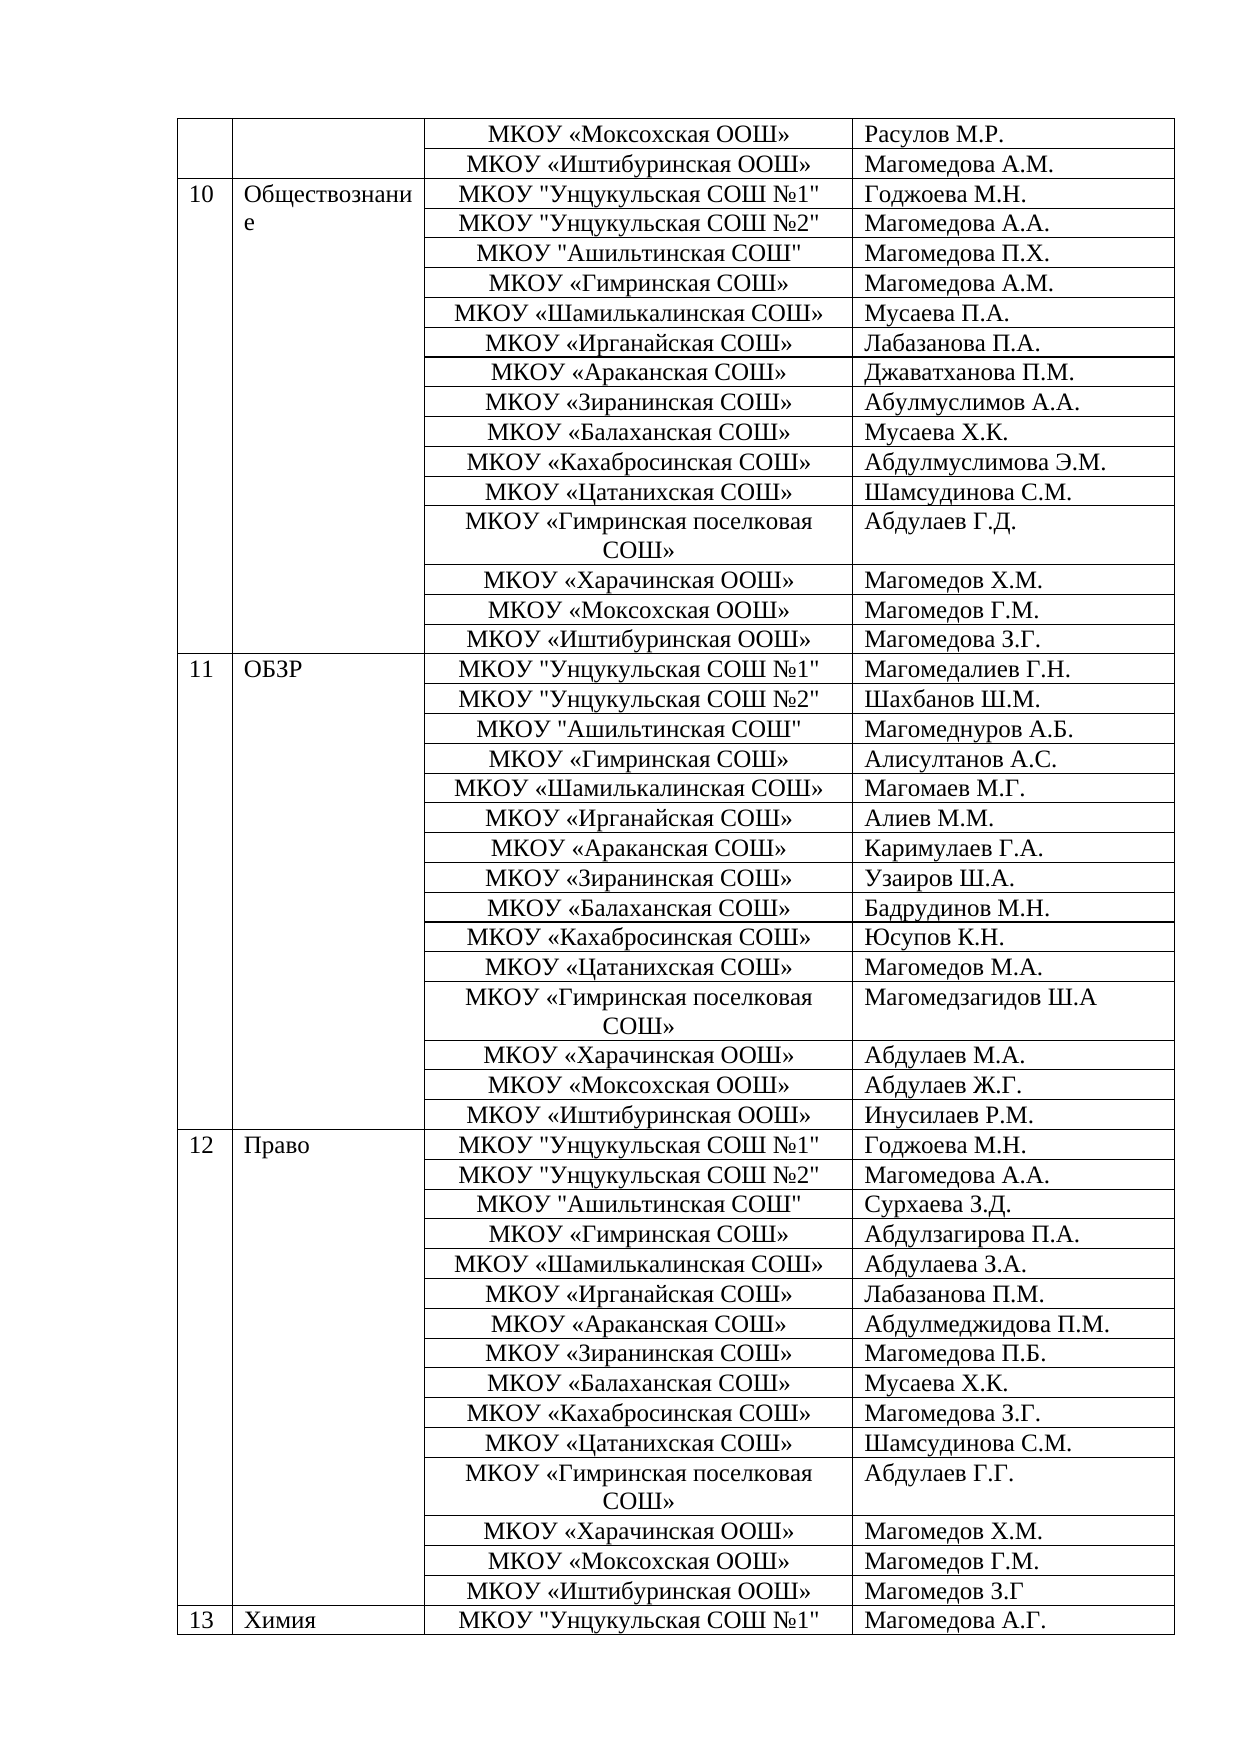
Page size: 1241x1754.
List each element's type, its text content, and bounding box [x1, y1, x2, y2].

table_cell Обществознание [233, 179, 424, 653]
table_cell МКОУ "Унцукульская СОШ №1" [425, 1130, 852, 1159]
table_cell Химия [233, 1606, 424, 1634]
table_cell Магомедов М.А. [853, 952, 1174, 981]
table_cell Право [233, 1130, 424, 1604]
table_cell ОБЗР [233, 654, 424, 1129]
table_cell Мусаева Х.К. [853, 417, 1174, 446]
table_cell МКОУ «Цатанихская СОШ» [425, 477, 852, 505]
table_cell МКОУ «Моксохская ООШ» [425, 1546, 852, 1575]
table_cell МКОУ «Моксохская ООШ» [425, 119, 852, 148]
table_cell Магомедов Х.М. [853, 565, 1174, 594]
table_cell МКОУ «Иштибуринская ООШ» [425, 1100, 852, 1129]
table_cell Магомаев М.Г. [853, 774, 1174, 802]
table_cell Шамсудинова С.М. [853, 477, 1174, 505]
table_cell МКОУ «Балаханская СОШ» [425, 893, 852, 921]
table_cell МКОУ «Гимринская СОШ» [425, 1219, 852, 1248]
table_cell Узаиров Ш.А. [853, 863, 1174, 892]
table_cell Шамсудинова С.М. [853, 1428, 1174, 1457]
table_cell МКОУ «Иштибуринская ООШ» [425, 1576, 852, 1604]
table_cell Сурхаева З.Д. [853, 1190, 1174, 1218]
table_cell Бадрудинов М.Н. [853, 893, 1174, 921]
table_cell МКОУ «Зиранинская СОШ» [425, 1339, 852, 1367]
table_cell Абдулаев Г.Д. [853, 506, 1174, 564]
table_cell МКОУ «Гимринская СОШ» [425, 744, 852, 772]
table_cell МКОУ "Унцукульская СОШ №2" [425, 1160, 852, 1188]
table_cell Юсупов К.Н. [853, 923, 1174, 951]
table_cell МКОУ «Харачинская ООШ» [425, 565, 852, 594]
table_cell Каримулаев Г.А. [853, 833, 1174, 862]
table_cell МКОУ «Иштибуринская ООШ» [425, 625, 852, 653]
table_cell МКОУ «Харачинская ООШ» [425, 1516, 852, 1545]
table_cell МКОУ «Моксохская ООШ» [425, 595, 852, 623]
table_cell Мусаева П.А. [853, 298, 1174, 327]
table_cell МКОУ "Унцукульская СОШ №1" [425, 179, 852, 207]
table_cell МКОУ «Балаханская СОШ» [425, 1368, 852, 1397]
table_cell Абдулмуслимова Э.М. [853, 447, 1174, 476]
table_cell Абдулзагирова П.А. [853, 1219, 1174, 1248]
table_cell Магомеднуров А.Б. [853, 714, 1174, 743]
table_cell МКОУ «Араканская СОШ» [425, 833, 852, 862]
table_cell 13 [178, 1606, 232, 1634]
table_cell Магомедов Г.М. [853, 595, 1174, 623]
table_cell Джаватханова П.М. [853, 358, 1174, 386]
table_cell МКОУ «Гимринская поселковая СОШ» [425, 1458, 852, 1515]
table_cell Мусаева Х.К. [853, 1368, 1174, 1397]
table_cell Магомедова А.А. [853, 1160, 1174, 1188]
table_cell МКОУ «Араканская СОШ» [425, 1309, 852, 1337]
table_cell Алиев М.М. [853, 803, 1174, 832]
table_cell 12 [178, 1130, 232, 1604]
table_cell Магомедова П.Х. [853, 238, 1174, 267]
table_cell Магомедова А.Г. [853, 1606, 1174, 1634]
table_cell Расулов М.Р. [853, 119, 1174, 148]
table_cell Магомедов Х.М. [853, 1516, 1174, 1545]
table_cell Абдулаев Г.Г. [853, 1458, 1174, 1515]
table_cell Лабазанова П.А. [853, 328, 1174, 356]
table_cell МКОУ «Шамилькалинская СОШ» [425, 774, 852, 802]
table_cell МКОУ «Зиранинская СОШ» [425, 863, 852, 892]
table_cell МКОУ «Гимринская поселковая СОШ» [425, 982, 852, 1039]
table_cell Абдулаева З.А. [853, 1249, 1174, 1278]
table_cell Магомедова П.Б. [853, 1339, 1174, 1367]
table_cell Магомедов З.Г [853, 1576, 1174, 1604]
table_cell Абдулаев Ж.Г. [853, 1070, 1174, 1099]
table_cell Магомедова З.Г. [853, 625, 1174, 653]
table_cell МКОУ «Ирганайская СОШ» [425, 328, 852, 356]
table_cell МКОУ "Унцукульская СОШ №1" [425, 1606, 852, 1634]
table_cell Магомедова З.Г. [853, 1398, 1174, 1427]
table_cell МКОУ "Унцукульская СОШ №2" [425, 684, 852, 713]
table_cell Магомедова А.М. [853, 149, 1174, 178]
table_cell МКОУ "Унцукульская СОШ №1" [425, 654, 852, 683]
table_cell МКОУ "Ашильтинская СОШ" [425, 238, 852, 267]
table_cell Магомедзагидов Ш.А [853, 982, 1174, 1039]
table_cell Лабазанова П.М. [853, 1279, 1174, 1308]
table_cell Годжоева М.Н. [853, 1130, 1174, 1159]
table_cell 10 [178, 179, 232, 653]
table_cell МКОУ «Кахабросинская СОШ» [425, 447, 852, 476]
table_cell МКОУ "Ашильтинская СОШ" [425, 1190, 852, 1218]
table_cell МКОУ «Гимринская поселковая СОШ» [425, 506, 852, 564]
table_cell МКОУ «Шамилькалинская СОШ» [425, 298, 852, 327]
table_cell Абдулмеджидова П.М. [853, 1309, 1174, 1337]
table_cell МКОУ "Унцукульская СОШ №2" [425, 209, 852, 237]
table_cell Абулмуслимов А.А. [853, 387, 1174, 416]
table_cell МКОУ «Балаханская СОШ» [425, 417, 852, 446]
table_cell МКОУ «Араканская СОШ» [425, 358, 852, 386]
table_cell МКОУ «Иштибуринская ООШ» [425, 149, 852, 178]
table_cell Магомедова А.М. [853, 268, 1174, 297]
table_cell МКОУ «Цатанихская СОШ» [425, 1428, 852, 1457]
table_cell МКОУ «Ирганайская СОШ» [425, 803, 852, 832]
table_cell Годжоева М.Н. [853, 179, 1174, 207]
table_cell МКОУ «Ирганайская СОШ» [425, 1279, 852, 1308]
table_cell МКОУ «Моксохская ООШ» [425, 1070, 852, 1099]
table_cell Шахбанов Ш.М. [853, 684, 1174, 713]
table_cell МКОУ «Кахабросинская СОШ» [425, 1398, 852, 1427]
table_cell МКОУ «Шамилькалинская СОШ» [425, 1249, 852, 1278]
table_cell МКОУ «Гимринская СОШ» [425, 268, 852, 297]
table_cell МКОУ «Харачинская ООШ» [425, 1041, 852, 1069]
table_cell МКОУ "Ашильтинская СОШ" [425, 714, 852, 743]
table_cell Магомедалиев Г.Н. [853, 654, 1174, 683]
table_cell МКОУ «Зиранинская СОШ» [425, 387, 852, 416]
table_cell МКОУ «Кахабросинская СОШ» [425, 923, 852, 951]
table_cell Абдулаев М.А. [853, 1041, 1174, 1069]
table_cell Магомедова А.А. [853, 209, 1174, 237]
table_cell Алисултанов А.С. [853, 744, 1174, 772]
table_cell МКОУ «Цатанихская СОШ» [425, 952, 852, 981]
table_cell Магомедов Г.М. [853, 1546, 1174, 1575]
table_cell 11 [178, 654, 232, 1129]
table_cell Инусилаев Р.М. [853, 1100, 1174, 1129]
